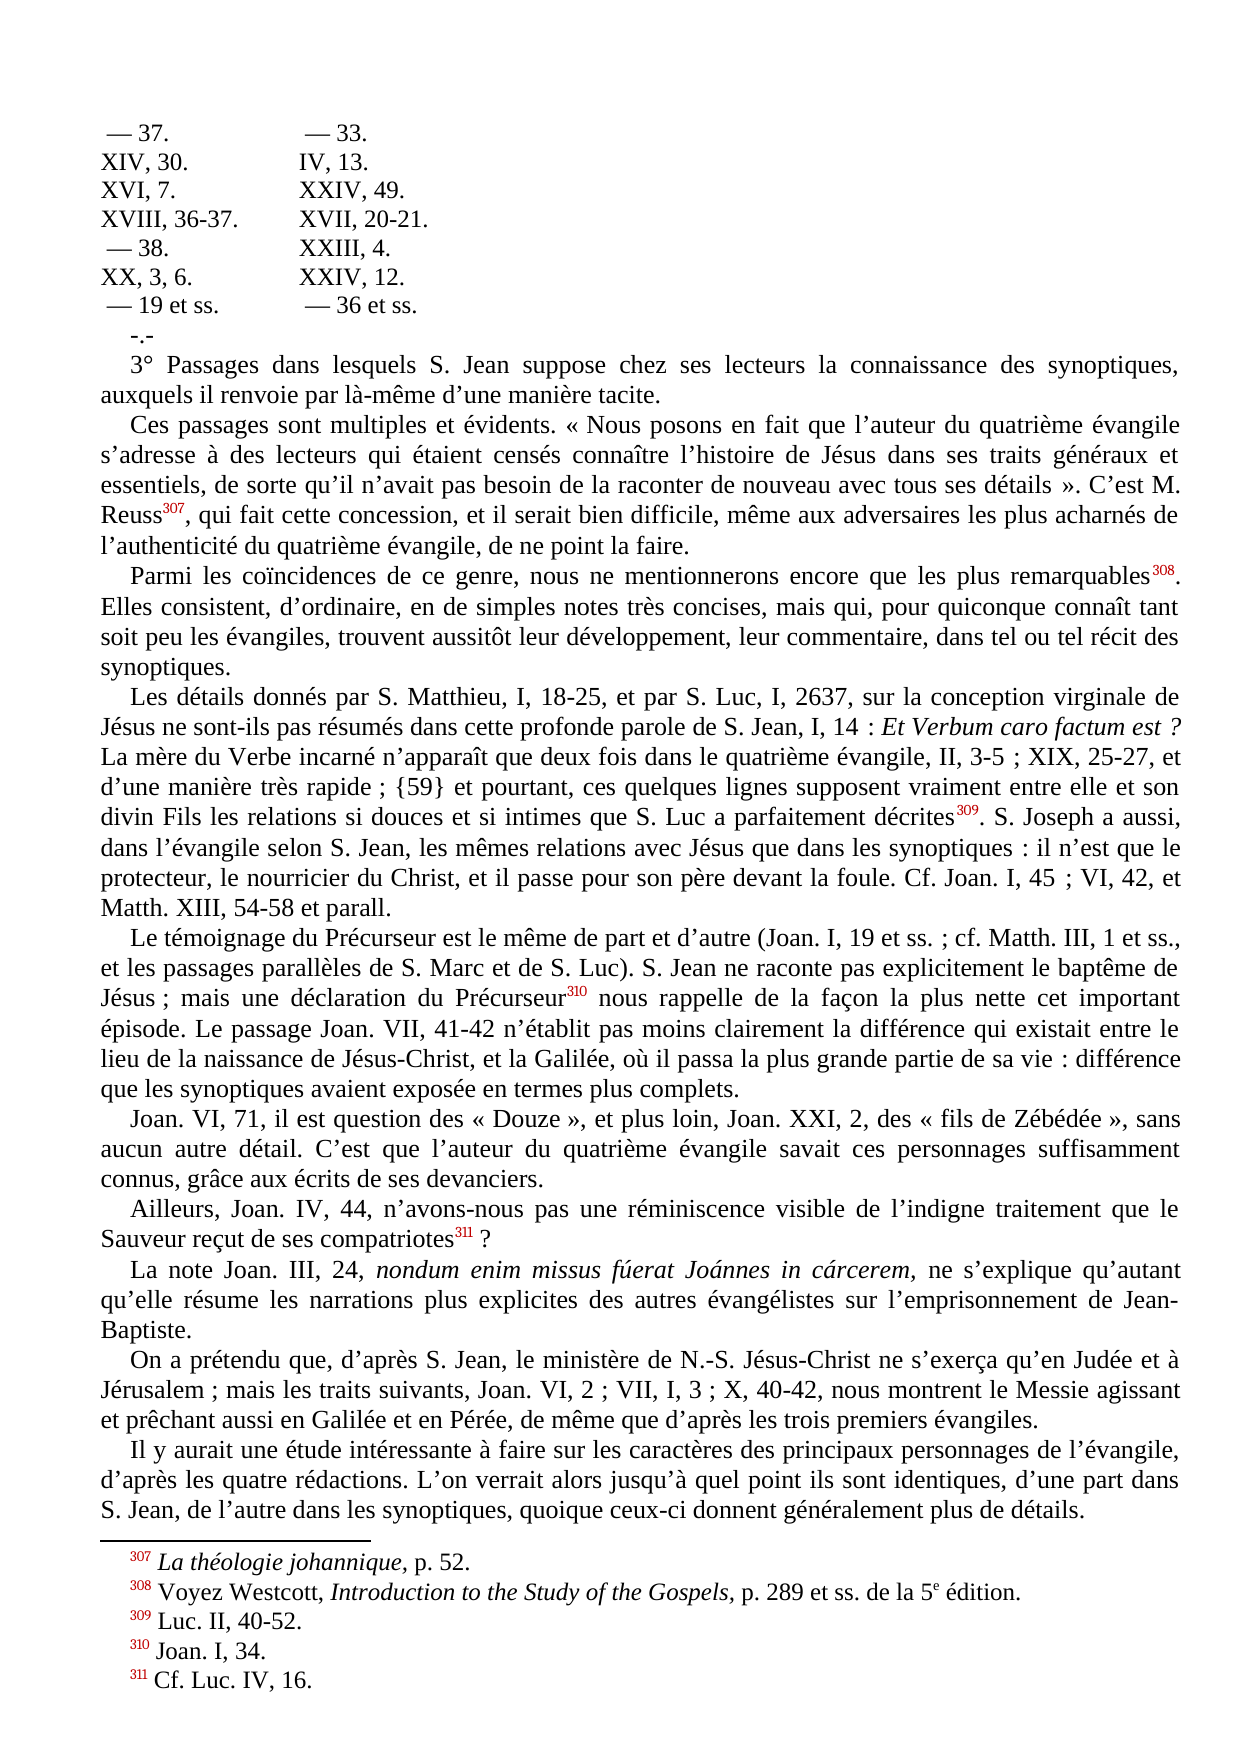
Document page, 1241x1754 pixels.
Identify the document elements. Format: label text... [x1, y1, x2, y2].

text La note Joan. III, 24, nondum enim missus fúerat Joánnes in cárcerem, ne s’explique qu’autant qu’elle résume les narrations plus explicites des autres évangélistes sur l’emprisonnement de Jean-Baptiste. [100, 1254, 1181, 1344]
text Ailleurs, Joan. IV, 44, n’avons-nous pas une réminiscence visible de l’indigne traitement que le Sauveur reçut de ses compatriotes ? [100, 1193, 1181, 1254]
table_cell XX, 3, 6. [89, 262, 287, 291]
table_cell — 33. [288, 118, 490, 147]
table_cell IV, 13. [288, 147, 490, 176]
table_cell XVIII, 36-37. [89, 204, 287, 233]
text -.- [100, 319, 1181, 349]
table_cell XXIV, 49. [288, 176, 490, 204]
text Il y aurait une étude intéressante à faire sur les caractères des principaux personnages de l’évangile, d’après les quatre rédactions. L’on verrait alors jusqu’à quel point ils sont identiques, d’une part dans S. Jean, de l’autre dans les synoptiques, quoique ceux-ci donnent généralement plus de détails. [100, 1434, 1181, 1524]
table_cell — 19 et ss. [89, 291, 287, 319]
table_cell — 37. [89, 118, 287, 147]
table_cell XVI, 7. [89, 176, 287, 204]
text Ces passages sont multiples et évidents. « Nous posons en fait que l’auteur du quatrième évangile s’adresse à des lecteurs qui étaient censés connaître l’histoire de Jésus dans ses traits généraux et essentiels, de sorte qu’il n’avait pas besoin de la raconter de nouveau avec tous ses détails ». C’est M. Reuss, qui fait cette concession, et il serait bien difficile, même aux adversaires les plus acharnés de l’authenticité du quatrième évangile, de ne point la faire. [100, 409, 1181, 560]
table_cell XVII, 20-21. [288, 204, 490, 233]
text 3° Passages dans lesquels S. Jean suppose chez ses lecteurs la connaissance des synoptiques, auxquels il renvoie par là-même d’une manière tacite. [100, 349, 1181, 409]
text Parmi les coïncidences de ce genre, nous ne mentionnerons encore que les plus remarquables. Elles consistent, d’ordinaire, en de simples notes très concises, mais qui, pour quiconque connaît tant soit peu les évangiles, trouvent aussitôt leur développement, leur commentaire, dans tel ou tel récit des synoptiques. [100, 560, 1181, 681]
table_cell XXIV, 12. [288, 262, 490, 291]
table_cell XXIII, 4. [288, 233, 490, 262]
table_cell XIV, 30. [89, 147, 287, 176]
text Le témoignage du Précurseur est le même de part et d’autre (Joan. I, 19 et ss. ; cf. Matth. III, 1 et ss., et les passages parallèles de S. Marc et de S. Luc). S. Jean ne raconte pas explicitement le baptême de Jésus ; mais une déclaration du Précurseur nous rappelle de la façon la plus nette cet important épisode. Le passage Joan. VII, 41-42 n’établit pas moins clairement la différence qui existait entre le lieu de la naissance de Jésus-Christ, et la Galilée, où il passa la plus grande partie de sa vie : différence que les synoptiques avaient exposée en termes plus complets. [100, 922, 1181, 1103]
table_cell — 36 et ss. [288, 291, 490, 319]
table_cell — 38. [89, 233, 287, 262]
text On a prétendu que, d’après S. Jean, le ministère de N.-S. Jésus-Christ ne s’exerça qu’en Judée et à Jérusalem ; mais les traits suivants, Joan. VI, 2 ; VII, I, 3 ; X, 40-42, nous montrent le Messie agissant et prêchant aussi en Galilée et en Pérée, de même que d’après les trois premiers évangiles. [100, 1344, 1181, 1434]
text Joan. VI, 71, il est question des « Douze », et plus loin, Joan. XXI, 2, des « fils de Zébédée », sans aucun autre détail. C’est que l’auteur du quatrième évangile savait ces personnages suffisamment connus, grâce aux écrits de ses devanciers. [100, 1103, 1181, 1193]
text Les détails donnés par S. Matthieu, I, 18-25, et par S. Luc, I, 2637, sur la conception virginale de Jésus ne sont-ils pas résumés dans cette profonde parole de S. Jean, I, 14 : Et Verbum caro factum est ? La mère du Verbe incarné n’apparaît que deux fois dans le quatrième évangile, II, 3-5 ; XIX, 25-27, et d’une manière très rapide ; {59} et pourtant, ces quelques lignes supposent vraiment entre elle et son divin Fils les relations si douces et si intimes que S. Luc a parfaitement décrites. S. Joseph a aussi, dans l’évangile selon S. Jean, les mêmes relations avec Jésus que dans les synoptiques : il n’est que le protecteur, le nourricier du Christ, et il passe pour son père devant la foule. Cf. Joan. I, 45 ; VI, 42, et Matth. XIII, 54-58 et parall. [100, 681, 1181, 922]
